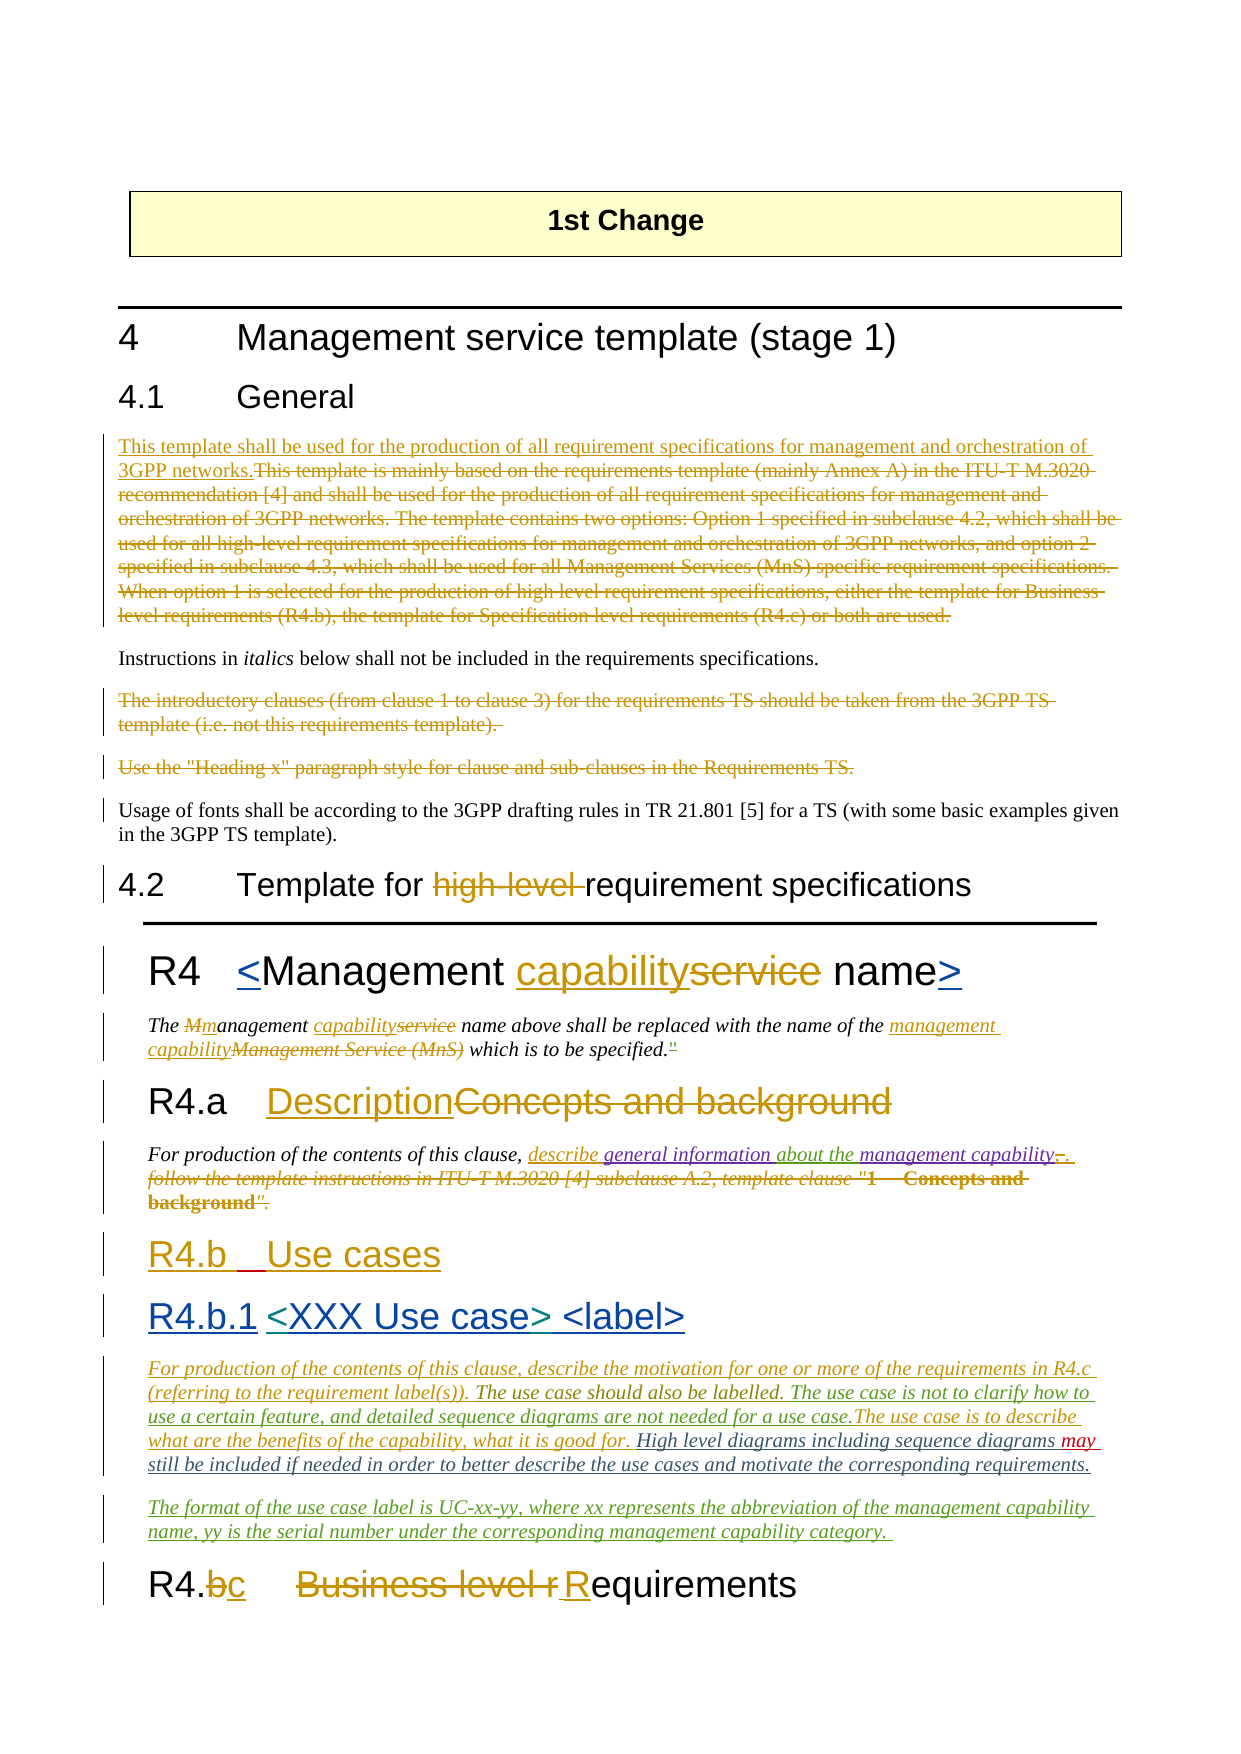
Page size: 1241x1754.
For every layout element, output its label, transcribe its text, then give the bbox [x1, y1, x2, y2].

subtitle 4.2 Template for requirement specifications [118, 865, 1122, 903]
text Instructions in italics below shall not be included in the requirements specifications. [118, 645, 1122, 669]
text Usage of fonts shall be according to the 3GPP drafting rules in TR 21.801 [5] for a TS (with some basic examples given in the 3GPP TS template). [118, 798, 1122, 846]
text R4. equirements [148, 1562, 1122, 1605]
text For production of the contents of this clause, [148, 1141, 1122, 1214]
text The anagement name above shall be replaced with the name of the which is to be specified. [148, 1013, 1122, 1061]
subtitle 4 Management service template (stage 1) [118, 309, 1122, 358]
subtitle 4.1 General [118, 377, 1122, 415]
text R4 Management name [148, 946, 1122, 994]
text R4.a [148, 1079, 1122, 1123]
table_header 1st Change [131, 192, 1121, 256]
